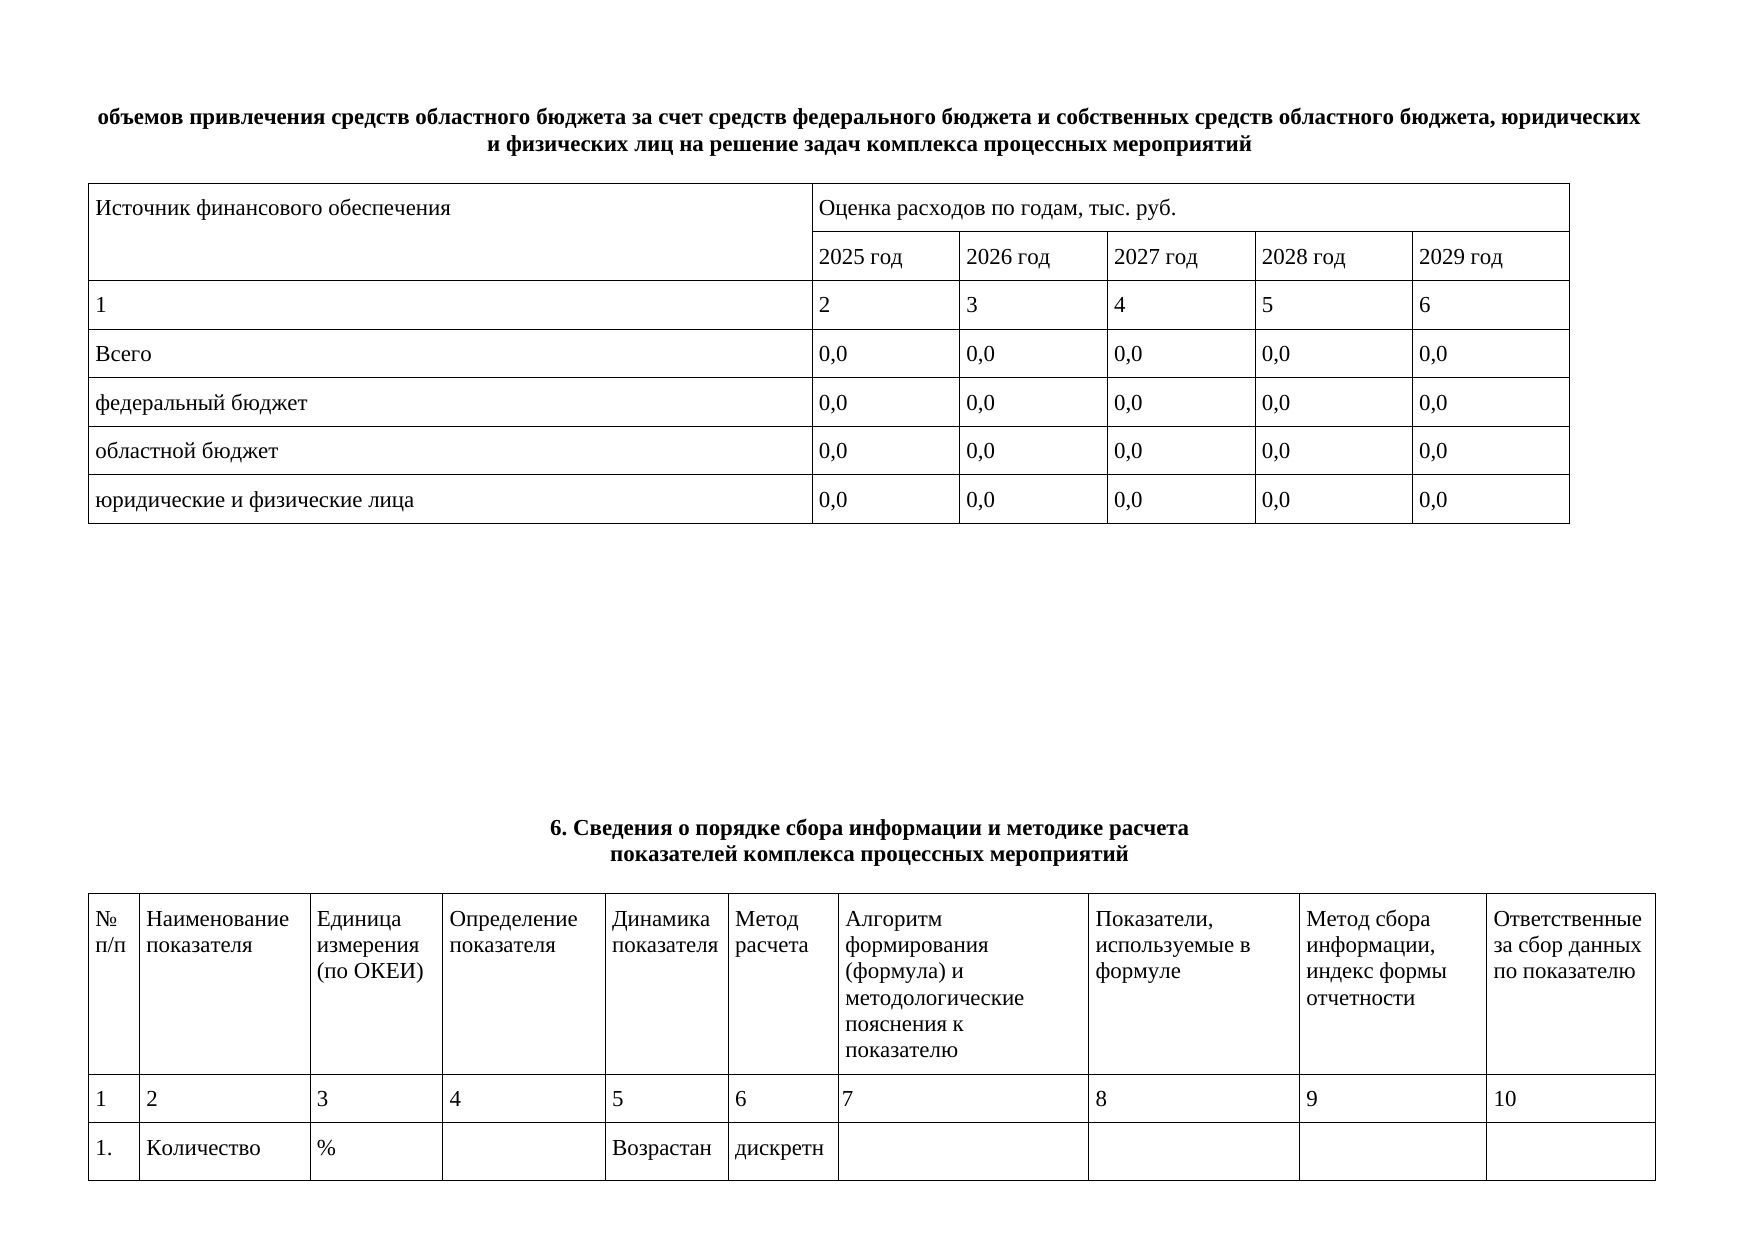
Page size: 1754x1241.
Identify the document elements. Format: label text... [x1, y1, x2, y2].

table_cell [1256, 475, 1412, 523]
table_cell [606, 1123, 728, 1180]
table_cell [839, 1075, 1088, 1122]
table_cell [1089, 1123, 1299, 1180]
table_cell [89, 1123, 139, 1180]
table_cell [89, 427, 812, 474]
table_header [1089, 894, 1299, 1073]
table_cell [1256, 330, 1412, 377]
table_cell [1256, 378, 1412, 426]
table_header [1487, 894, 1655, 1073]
text показателей комплекса процессных мероприятий [89, 840, 1651, 867]
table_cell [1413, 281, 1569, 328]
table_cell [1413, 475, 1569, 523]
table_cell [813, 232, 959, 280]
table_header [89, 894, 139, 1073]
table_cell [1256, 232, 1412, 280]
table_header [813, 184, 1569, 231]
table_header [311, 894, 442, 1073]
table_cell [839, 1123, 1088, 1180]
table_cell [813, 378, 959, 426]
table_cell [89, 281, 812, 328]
text объемов привлечения средств областного бюджета за счет средств федерального бюджета и собственных средств областного бюджета, юридических и физических лиц на решение задач комплекса процессных мероприятий [89, 103, 1651, 156]
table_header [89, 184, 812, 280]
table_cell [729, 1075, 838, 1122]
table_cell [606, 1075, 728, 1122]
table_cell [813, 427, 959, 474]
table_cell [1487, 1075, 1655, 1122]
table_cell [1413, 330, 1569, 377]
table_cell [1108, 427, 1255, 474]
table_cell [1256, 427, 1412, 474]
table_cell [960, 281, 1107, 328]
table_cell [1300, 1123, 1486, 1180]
text 6. Сведения о порядке сбора информации и методике расчета [89, 814, 1651, 840]
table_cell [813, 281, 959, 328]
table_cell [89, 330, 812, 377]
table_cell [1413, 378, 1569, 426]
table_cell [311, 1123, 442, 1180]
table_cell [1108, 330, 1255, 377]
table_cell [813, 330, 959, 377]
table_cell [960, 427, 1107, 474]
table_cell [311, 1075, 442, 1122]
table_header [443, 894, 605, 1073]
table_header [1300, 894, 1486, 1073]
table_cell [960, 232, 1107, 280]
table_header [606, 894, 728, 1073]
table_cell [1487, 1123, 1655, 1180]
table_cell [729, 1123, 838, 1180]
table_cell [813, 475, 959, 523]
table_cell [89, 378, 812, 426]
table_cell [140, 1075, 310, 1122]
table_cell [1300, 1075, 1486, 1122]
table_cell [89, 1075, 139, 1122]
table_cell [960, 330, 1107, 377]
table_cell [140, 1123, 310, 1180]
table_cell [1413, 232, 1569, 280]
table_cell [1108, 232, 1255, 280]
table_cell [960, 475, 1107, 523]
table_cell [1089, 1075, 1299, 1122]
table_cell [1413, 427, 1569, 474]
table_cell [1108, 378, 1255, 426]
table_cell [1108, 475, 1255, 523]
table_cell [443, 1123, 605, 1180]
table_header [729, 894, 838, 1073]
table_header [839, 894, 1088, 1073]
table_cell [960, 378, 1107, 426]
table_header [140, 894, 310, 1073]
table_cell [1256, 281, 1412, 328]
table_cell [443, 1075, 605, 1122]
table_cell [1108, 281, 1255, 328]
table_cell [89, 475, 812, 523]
